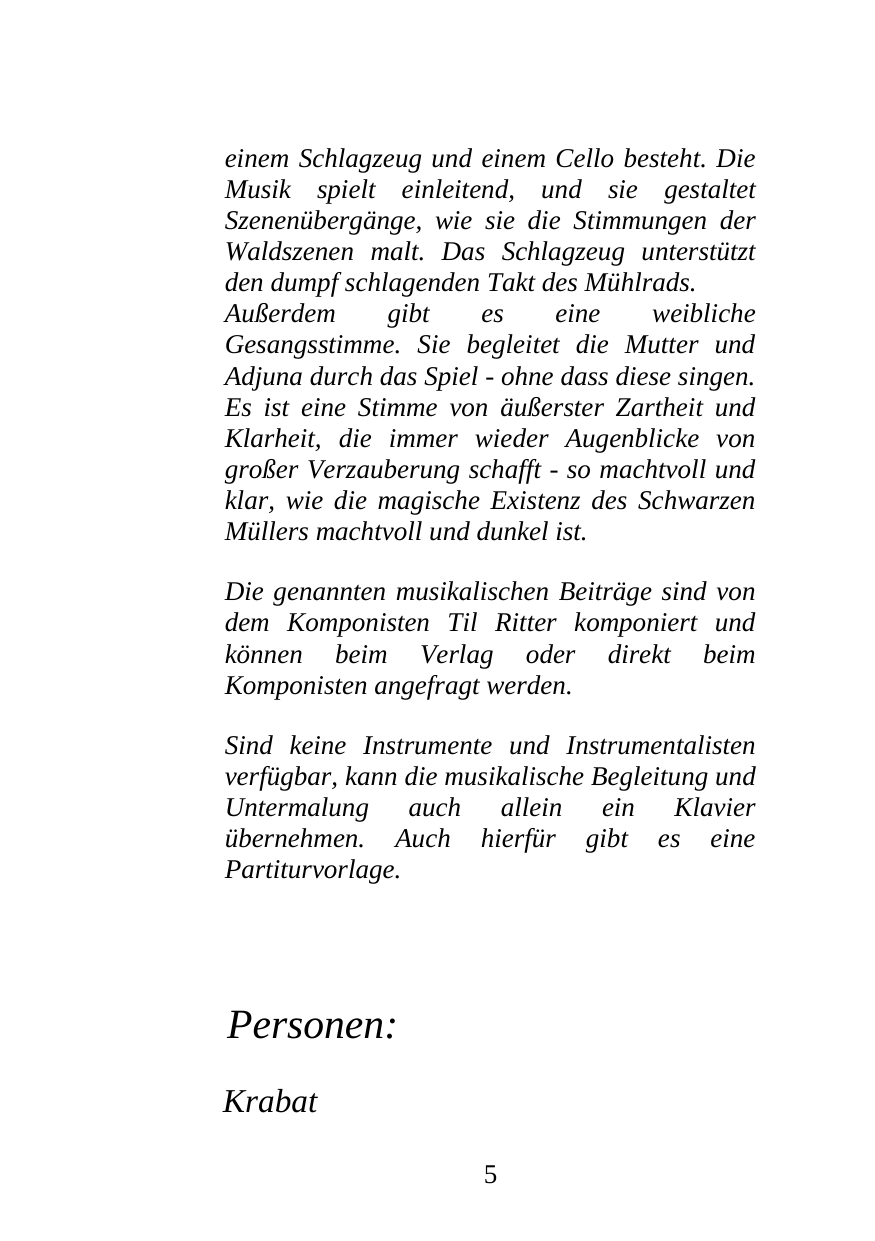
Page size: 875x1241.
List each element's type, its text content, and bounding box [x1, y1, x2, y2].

text Sind keine Instrumente und Instrumentalisten verfügbar, kann die musikalische Begleitung und Untermalung auch allein ein Klavier übernehmen. Auch hierfür gibt es eine Partiturvorlage. [164, 729, 756, 884]
text Außerdem gibt es eine weibliche Gesangsstimme. Sie begleitet die Mutter und Adjuna durch das Spiel - ohne dass diese singen. Es ist eine Stimme von äußerster Zartheit und Klarheit, die immer wieder Augenblicke von großer Verzauberung schafft - so machtvoll und klar, wie die magische Existenz des Schwarzen Müllers machtvoll und dunkel ist. [164, 297, 756, 547]
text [164, 142, 756, 297]
text Personen: [164, 999, 756, 1047]
text Die genannten musikalischen Beiträge sind von dem Komponisten Til Ritter komponiert und können beim Verlag oder direkt beim Komponisten angefragt werden. [164, 575, 756, 700]
text Krabat [164, 1081, 756, 1119]
